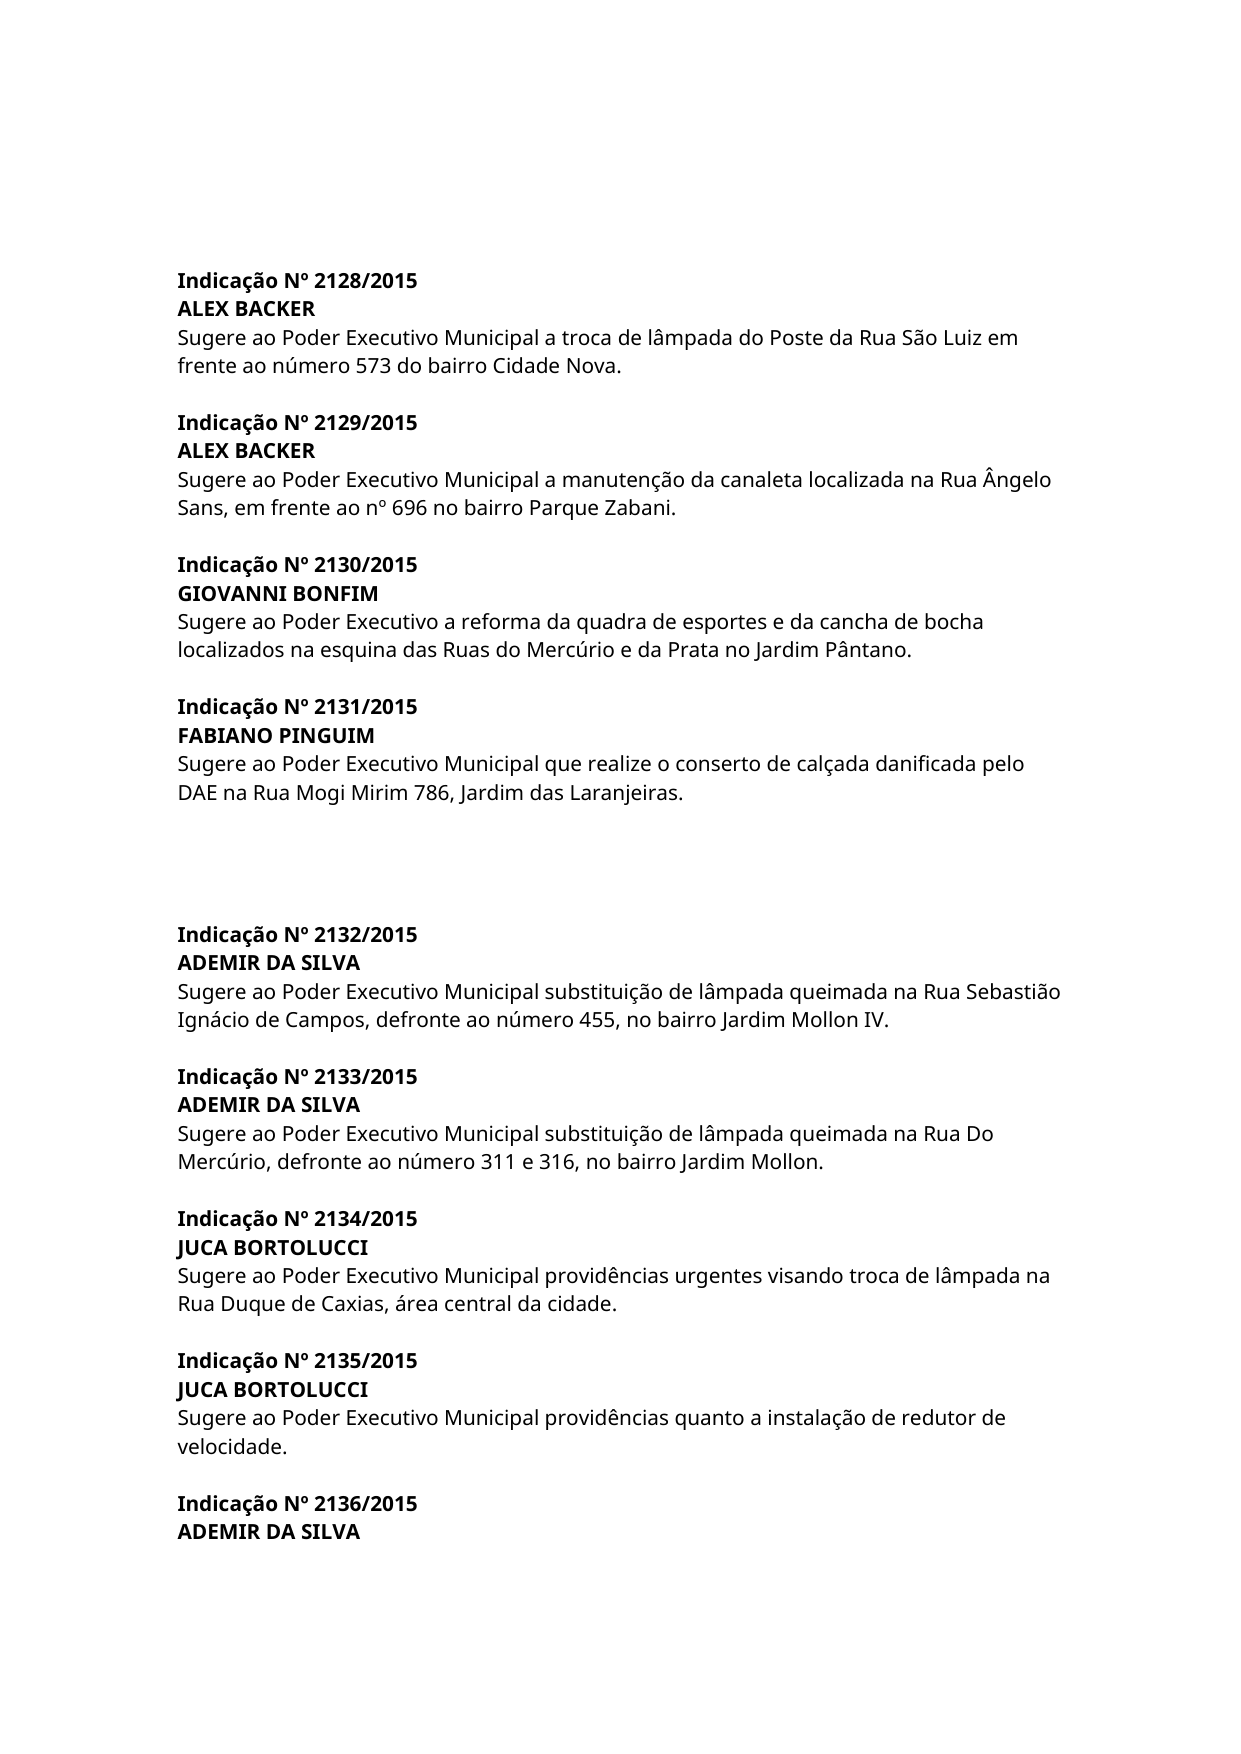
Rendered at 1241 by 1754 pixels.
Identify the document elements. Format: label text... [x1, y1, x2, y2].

text JUCA BORTOLUCCI [177, 1233, 1063, 1261]
text ALEX BACKER [177, 436, 1063, 465]
text Sugere ao Poder Executivo Municipal providências quanto a instalação de redutor de velocidade. [177, 1403, 1063, 1460]
text Indicação Nº 2131/2015 [177, 692, 1063, 721]
text Sugere ao Poder Executivo Municipal providências urgentes visando troca de lâmpada na Rua Duque de Caxias, área central da cidade. [177, 1261, 1063, 1318]
text Sugere ao Poder Executivo Municipal que realize o conserto de calçada danificada pelo DAE na Rua Mogi Mirim 786, Jardim das Laranjeiras. [177, 749, 1063, 806]
text Indicação Nº 2130/2015 [177, 550, 1063, 579]
text Indicação Nº 2133/2015 [177, 1062, 1063, 1091]
text Indicação Nº 2132/2015 [177, 920, 1063, 948]
text Indicação Nº 2136/2015 [177, 1489, 1063, 1517]
text Indicação Nº 2128/2015 [177, 266, 1063, 294]
text ADEMIR DA SILVA [177, 1517, 1063, 1546]
text JUCA BORTOLUCCI [177, 1375, 1063, 1403]
text ADEMIR DA SILVA [177, 1091, 1063, 1119]
text ADEMIR DA SILVA [177, 948, 1063, 977]
text Indicação Nº 2129/2015 [177, 408, 1063, 436]
text ALEX BACKER [177, 294, 1063, 323]
text Sugere ao Poder Executivo Municipal a manutenção da canaleta localizada na Rua Ângelo Sans, em frente ao nº 696 no bairro Parque Zabani. [177, 465, 1063, 522]
text Indicação Nº 2135/2015 [177, 1346, 1063, 1375]
text Indicação Nº 2134/2015 [177, 1204, 1063, 1233]
text Sugere ao Poder Executivo a reforma da quadra de esportes e da cancha de bocha localizados na esquina das Ruas do Mercúrio e da Prata no Jardim Pântano. [177, 607, 1063, 664]
text Sugere ao Poder Executivo Municipal substituição de lâmpada queimada na Rua Do Mercúrio, defronte ao número 311 e 316, no bairro Jardim Mollon. [177, 1119, 1063, 1176]
text FABIANO PINGUIM [177, 721, 1063, 749]
text Sugere ao Poder Executivo Municipal substituição de lâmpada queimada na Rua Sebastião Ignácio de Campos, defronte ao número 455, no bairro Jardim Mollon IV. [177, 977, 1063, 1034]
text GIOVANNI BONFIM [177, 579, 1063, 607]
text Sugere ao Poder Executivo Municipal a troca de lâmpada do Poste da Rua São Luiz em frente ao número 573 do bairro Cidade Nova. [177, 323, 1063, 379]
